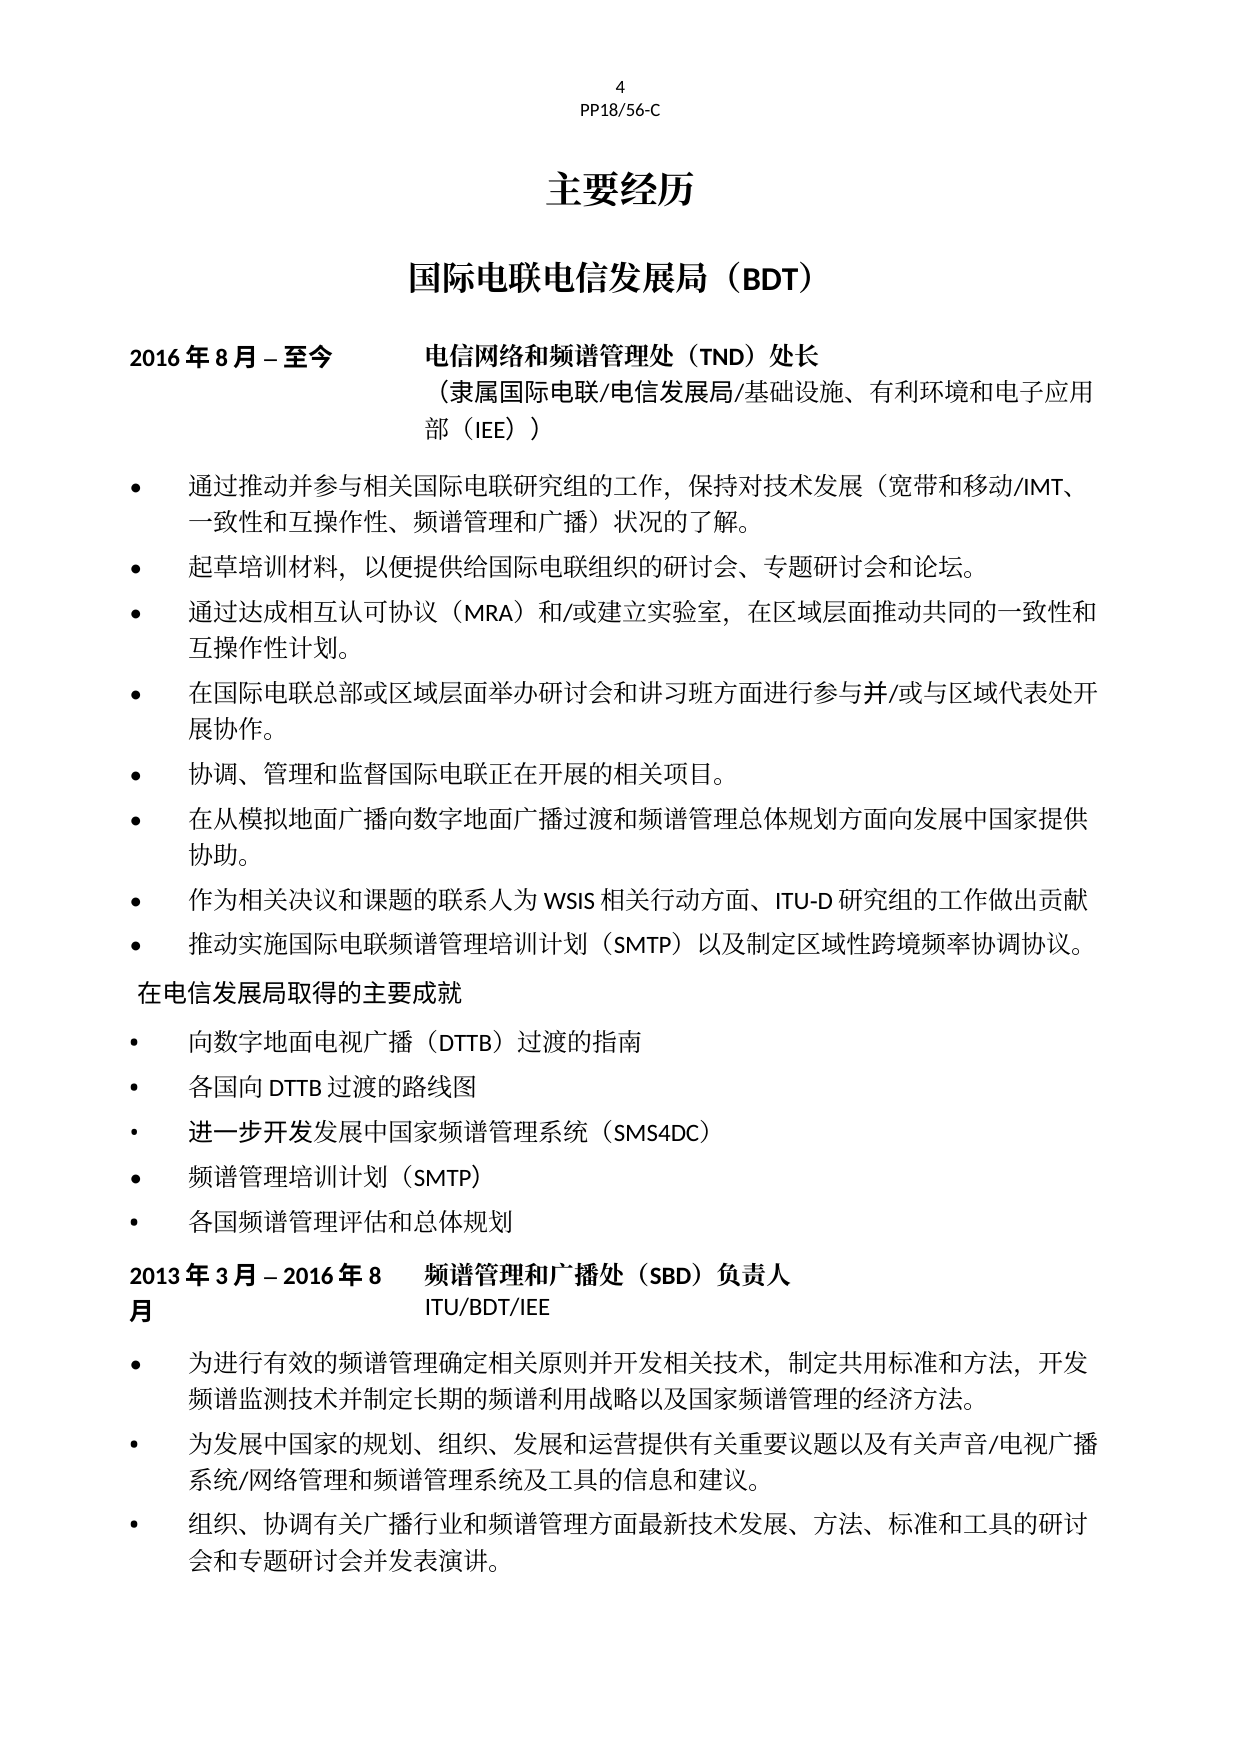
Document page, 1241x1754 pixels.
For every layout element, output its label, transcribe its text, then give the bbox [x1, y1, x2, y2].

text 主要经历 [118, 160, 1122, 214]
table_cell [118, 1335, 1122, 1577]
table_cell • 通过推动并参与相关国际电联研究组的工作，保持对技术发展（宽带和移动/IMT、一致性和互操作性、频谱管理和广播）状况的了解。 • 起草培训材料，以便提供给国际电联组织的研讨会、专题研讨会和论坛。 • 通过达成相互认可协议（MRA）和/或建立实验室，在区域层面推动共同的一致性和互操作性计划。 • 在国际电联总部或区域层面举办研讨会和讲习班方面进行参与并/或与区域代表处开展协作。 • 协调、管理和监督国际电联正在开展的相关项目。 • 在从模拟地面广播向数字地面广播过渡和频谱管理总体规划方面向发展中国家提供协助。 • 作为相关决议和课题的联系人为WSIS相关行动方面、ITU‐D研究组的工作做出贡献 • 推动实施国际电联频谱管理培训计划（SMTP）以及制定区域性跨境频率协调协议。 [118, 458, 1122, 961]
table_cell 频谱管理和广播处（SBD）负责人 ITU/BDT/IEE [413, 1239, 1122, 1334]
table_cell 在电信发展局取得的主要成就 • 向数字地面电视广播（DTTB）过渡的指南 • 各国向DTTB过渡的路线图 • 进一步开发发展中国家频谱管理系统（SMS4DC） • 频谱管理培训计划（SMTP） • 各国频谱管理评估和总体规划 [118, 961, 1122, 1239]
table_cell 电信网络和频谱管理处（TND）处长 （隶属国际电联/电信发展局/基础设施、有利环境和电子应用部（IEE）） [413, 300, 1122, 458]
table_header 国际电联电信发展局（BDT） [118, 214, 1122, 299]
table_cell 2013年3月 – 2016年8月 [118, 1239, 413, 1334]
table_cell 2016年8月 – 至今 [118, 300, 413, 458]
